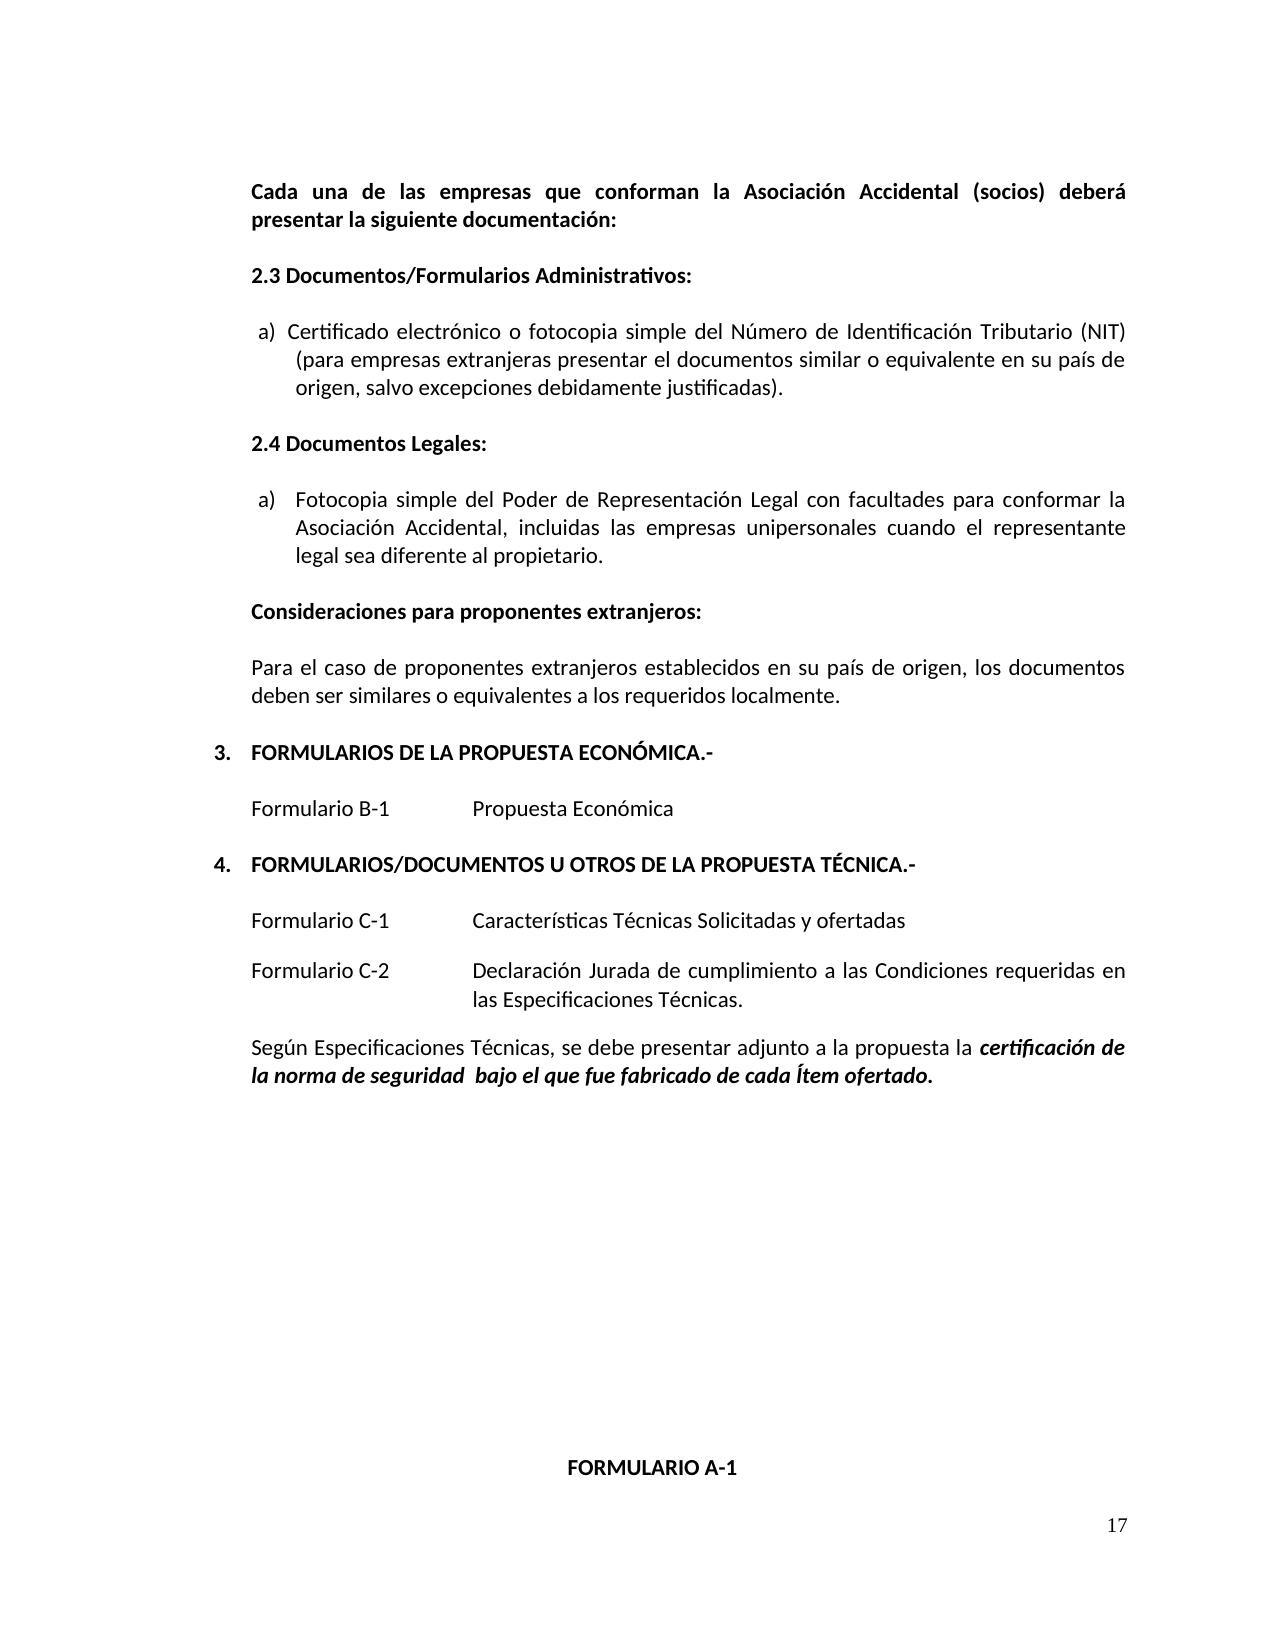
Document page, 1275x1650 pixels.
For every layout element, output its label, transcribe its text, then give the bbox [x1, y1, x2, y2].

list Certificado electrónico o fotocopia simple del Número de Identificación Tributario (NIT) (para empresas extranjeras presentar el documentos similar o equivalente en su país de origen, salvo excepciones debidamente justificadas). [258, 317, 1127, 401]
list Fotocopia simple del Poder de Representación Legal con facultades para conformar la Asociación Accidental, incluidas las empresas unipersonales cuando el representante legal sea diferente al propietario. [258, 485, 1127, 569]
list FORMULARIOS/DOCUMENTOS U OTROS DE LA PROPUESTA TÉCNICA.- [213, 850, 1127, 878]
text Según Especificaciones Técnicas, se debe presentar adjunto a la propuesta la certificación de la norma de seguridad bajo el que fue fabricado de cada Ítem ofertado. [251, 1033, 1127, 1089]
text 2.3 Documentos/Formularios Administrativos: [177, 261, 1127, 289]
text FORMULARIO A-1 [177, 1453, 1127, 1481]
text 2.4 Documentos Legales: [251, 429, 1127, 457]
text Formulario B-1 Propuesta Económica [251, 794, 1127, 822]
list FORMULARIOS DE LA PROPUESTA ECONÓMICA.- [213, 738, 1127, 766]
text Formulario C-2 Declaración Jurada de cumplimiento a las Condiciones requeridas en las Especificaciones Técnicas. [251, 957, 1127, 1013]
text Cada una de las empresas que conforman la Asociación Accidental (socios) deberá presentar la siguiente documentación: [251, 177, 1127, 233]
list Para el caso de proponentes extranjeros establecidos en su país de origen, los documentos deben ser similares o equivalentes a los requeridos localmente. [251, 653, 1127, 709]
text Formulario C-1 Características Técnicas Solicitadas y ofertadas [251, 906, 1127, 934]
list Consideraciones para proponentes extranjeros: [251, 597, 1127, 626]
